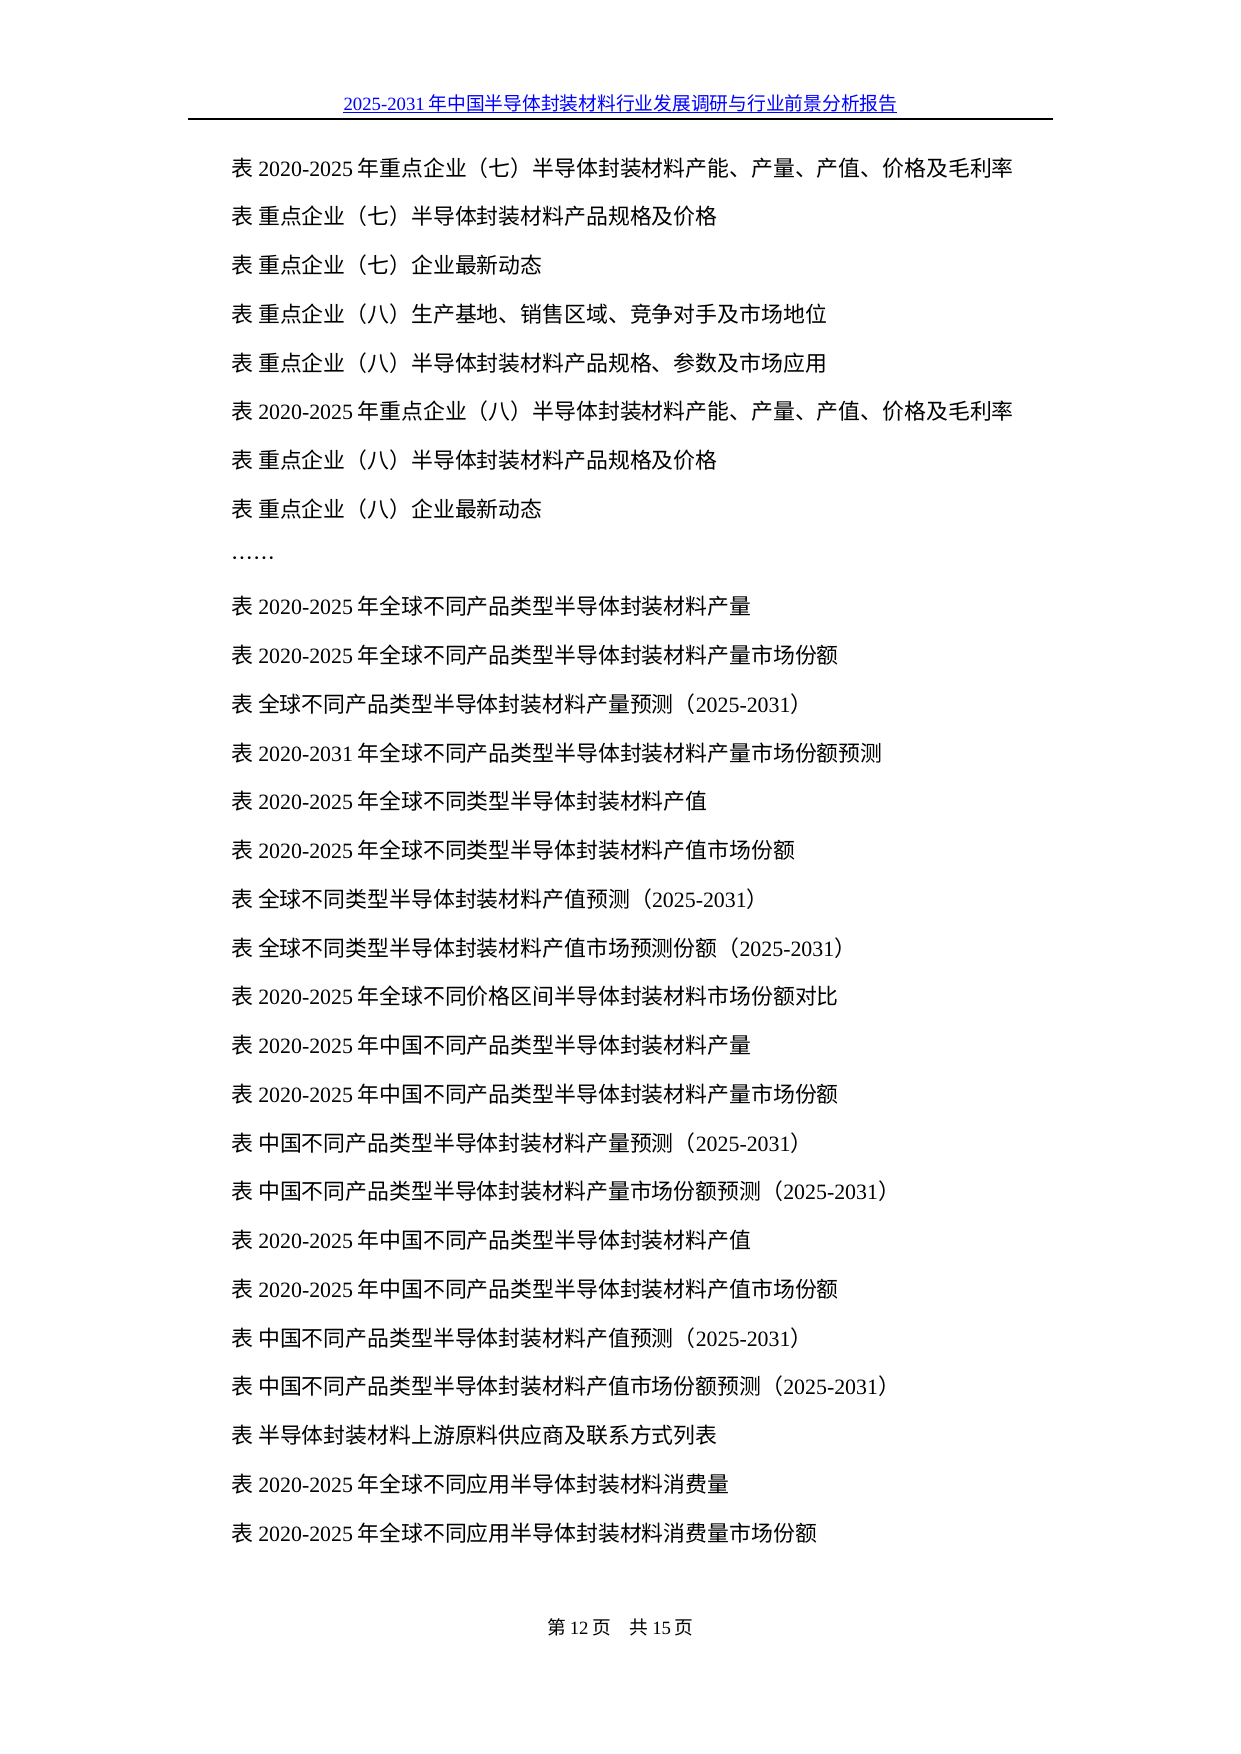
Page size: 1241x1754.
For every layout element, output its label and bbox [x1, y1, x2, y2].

text [187, 150, 1053, 1548]
